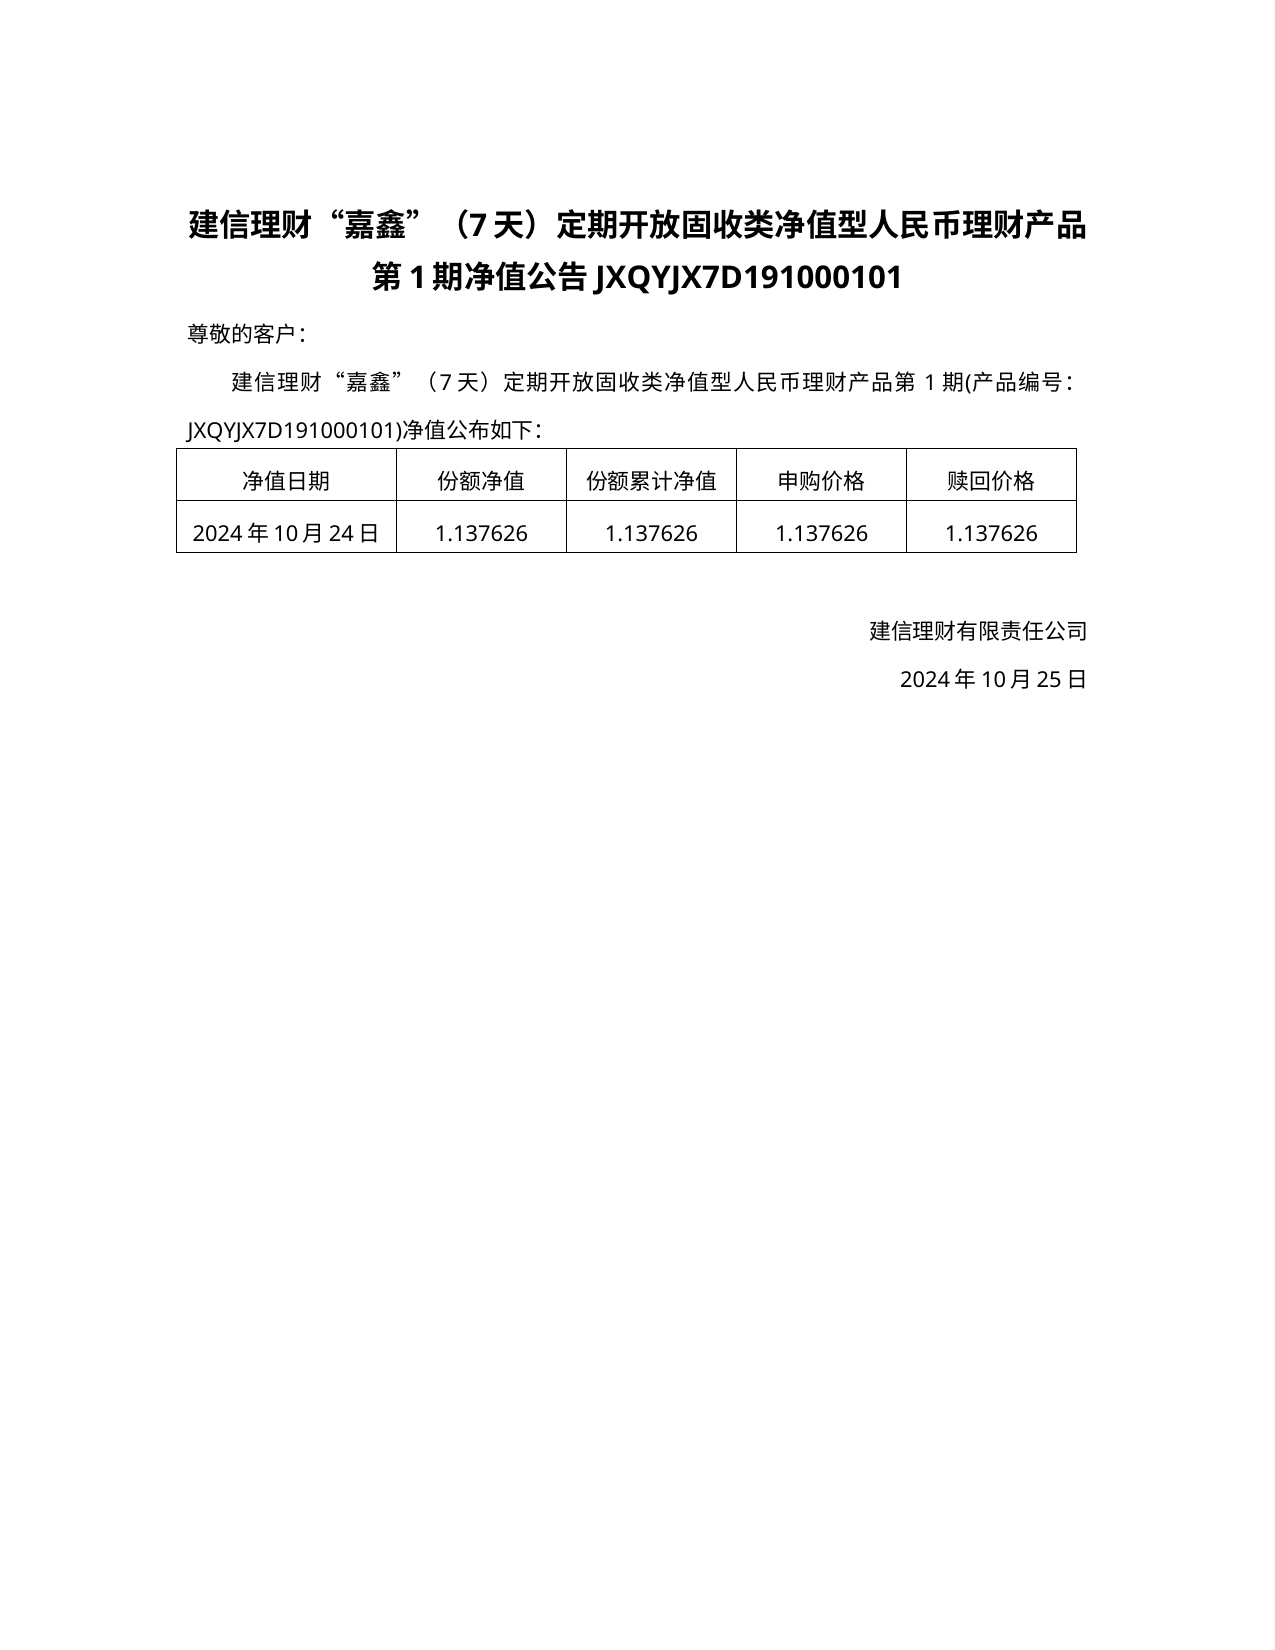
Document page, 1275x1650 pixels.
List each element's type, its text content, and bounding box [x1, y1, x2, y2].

text 尊敬的客户： [187, 304, 1087, 352]
table_cell 1.137626 [737, 501, 906, 552]
text 建信理财有限责任公司 [187, 601, 1087, 649]
table_cell 1.137626 [907, 501, 1076, 552]
table_cell 2024年10月24日 [177, 501, 396, 552]
table_header 申购价格 [737, 449, 906, 500]
text 2024年10月25日 [187, 649, 1087, 697]
table_cell 1.137626 [567, 501, 736, 552]
table_header 赎回价格 [907, 449, 1076, 500]
table_header 份额累计净值 [567, 449, 736, 500]
table_cell 1.137626 [397, 501, 566, 552]
text 建信理财“嘉鑫”（7天）定期开放固收类净值型人民币理财产品第1期(产品编号：JXQYJX7D191000101)净值公布如下： [187, 352, 1087, 448]
table_header 份额净值 [397, 449, 566, 500]
subtitle 建信理财“嘉鑫”（7天）定期开放固收类净值型人民币理财产品第1期净值公告JXQYJX7D191000101 [187, 200, 1087, 298]
table_header 净值日期 [177, 449, 396, 500]
